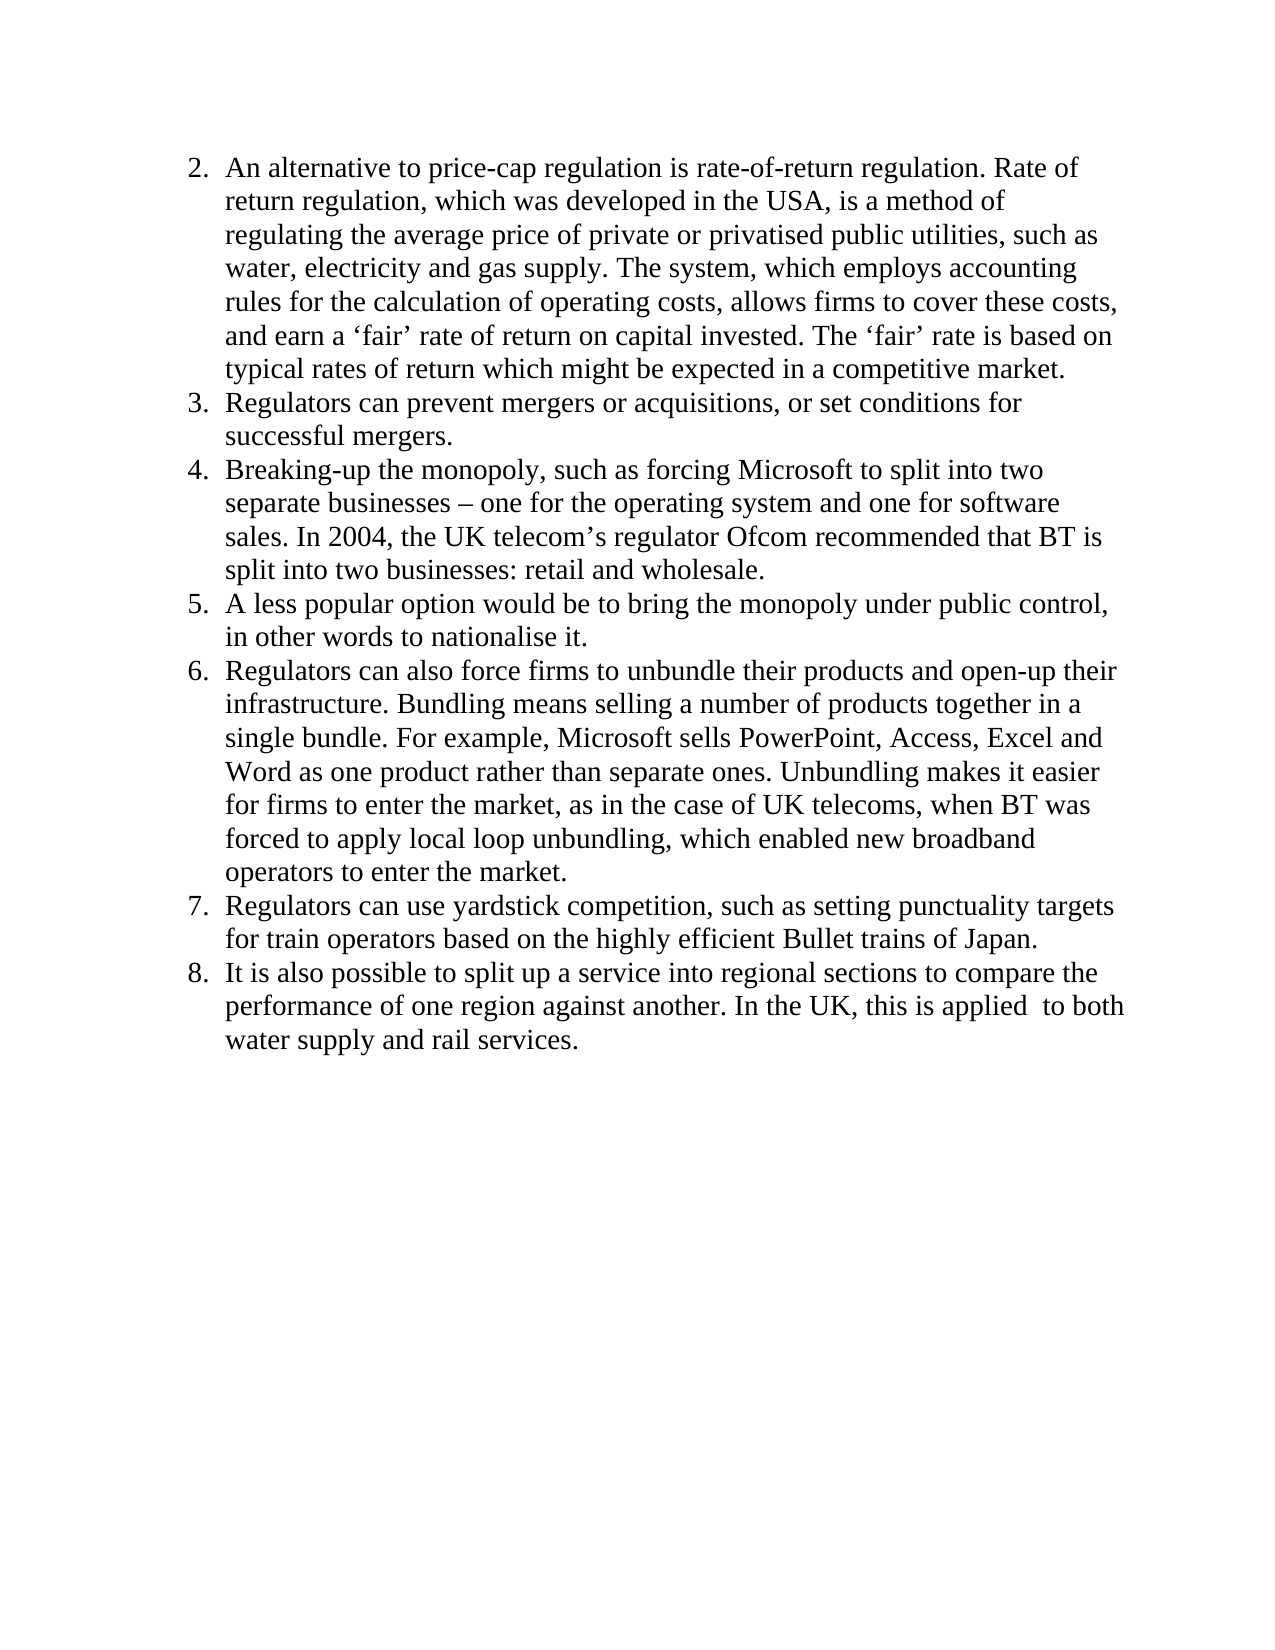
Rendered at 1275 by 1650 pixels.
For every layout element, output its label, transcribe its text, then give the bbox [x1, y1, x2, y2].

list Regulators can prevent mergers or acquisitions, or set conditions for successful mergers. [187, 385, 1125, 452]
list It is also possible to split up a service into regional sections to compare the performance of one region against another. In the UK, this is applied to both water supply and rail services. [187, 955, 1125, 1056]
list Breaking-up the monopoly, such as forcing Microsoft to split into two separate businesses – one for the operating system and one for software sales. In 2004, the UK telecom’s regulator Ofcom recommended that BT is split into two businesses: retail and wholesale. [187, 452, 1125, 586]
list A less popular option would be to bring the monopoly under public control, in other words to nationalise it. [187, 586, 1125, 653]
list An alternative to price-cap regulation is rate-of-return regulation. Rate of return regulation, which was developed in the USA, is a method of regulating the average price of private or privatised public utilities, such as water, electricity and gas supply. The system, which employs accounting rules for the calculation of operating costs, allows firms to cover these costs, and earn a ‘fair’ rate of return on capital invested. The ‘fair’ rate is based on typical rates of return which might be expected in a competitive market. [187, 150, 1125, 385]
list Regulators can use yardstick competition, such as setting punctuality targets for train operators based on the highly efficient Bullet trains of Japan. [187, 888, 1125, 955]
list Regulators can also force firms to unbundle their products and open-up their infrastructure. Bundling means selling a number of products together in a single bundle. For example, Microsoft sells PowerPoint, Access, Excel and Word as one product rather than separate ones. Unbundling makes it easier for firms to enter the market, as in the case of UK telecoms, when BT was forced to apply local loop unbundling, which enabled new broadband operators to enter the market. [187, 653, 1125, 888]
